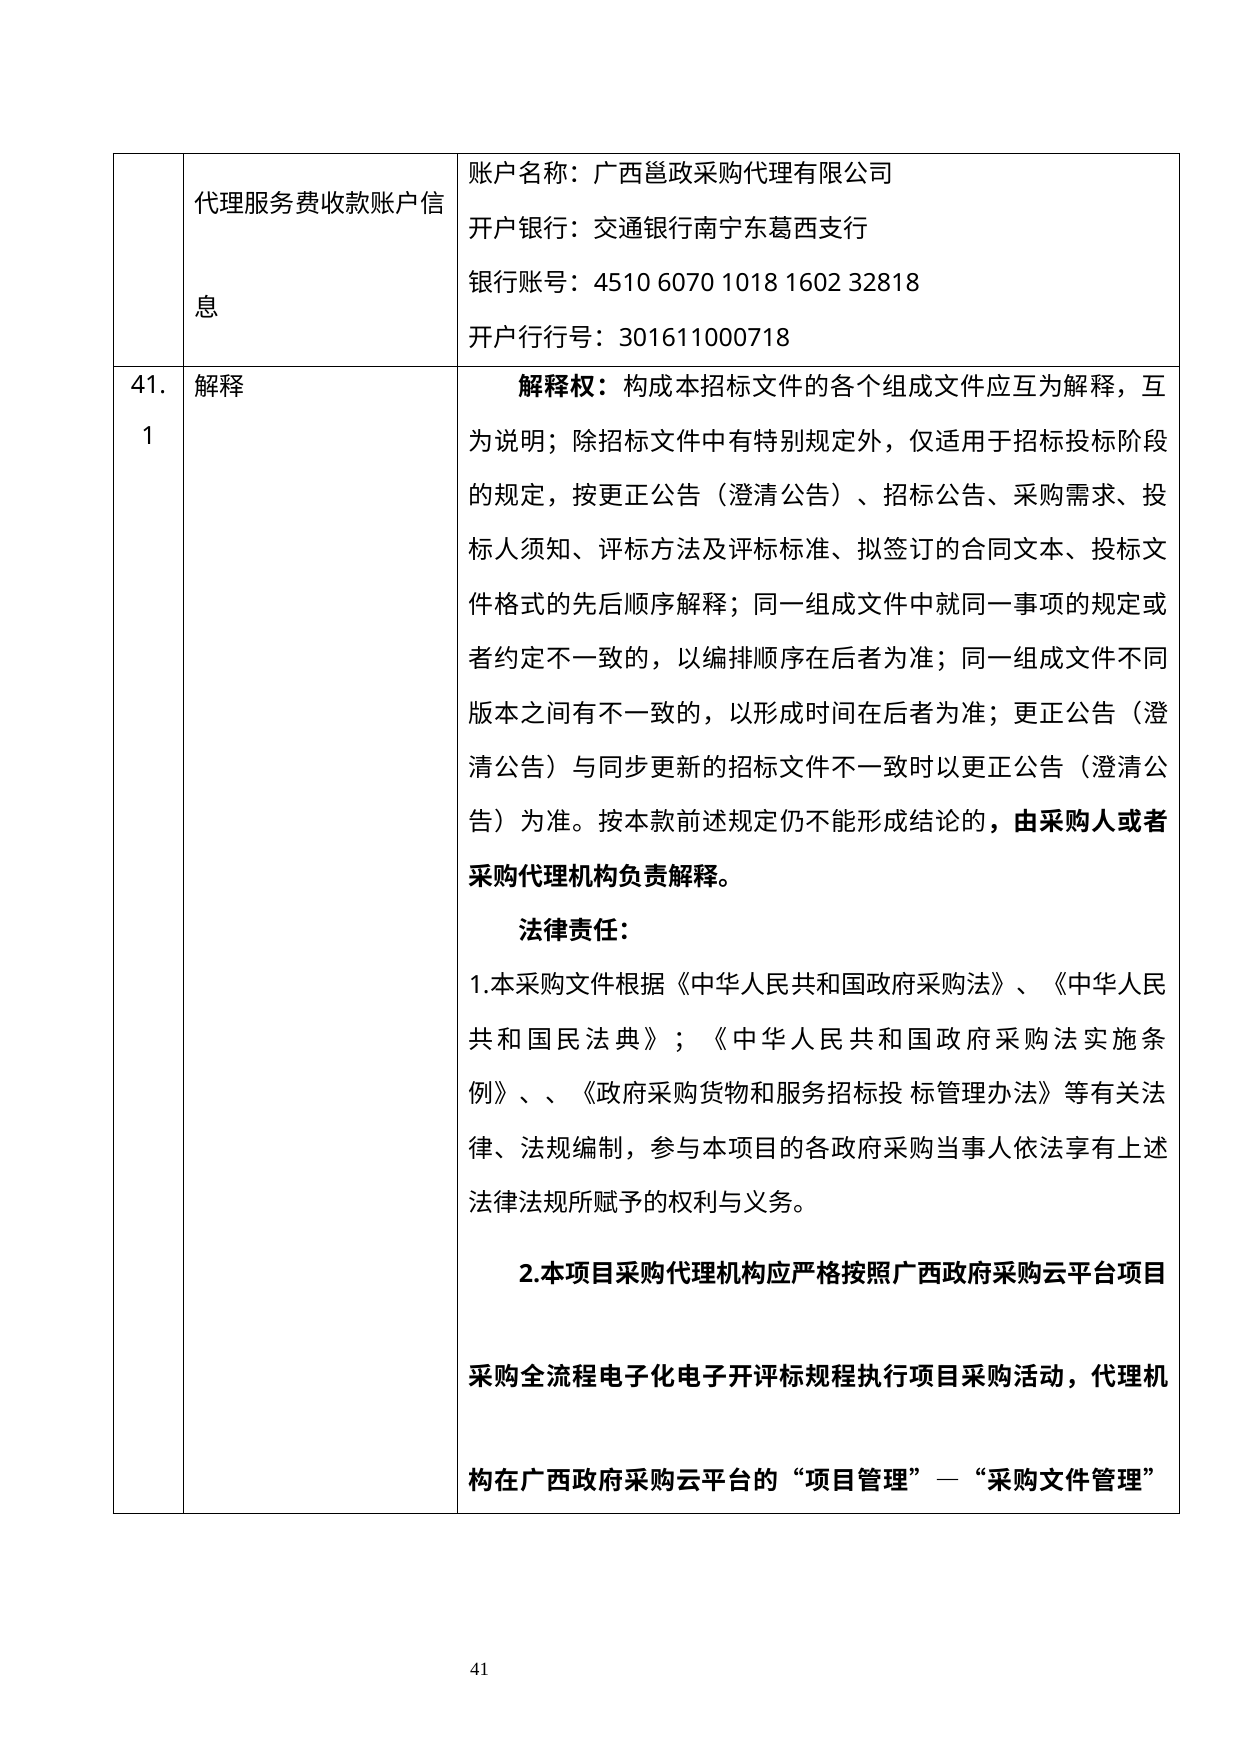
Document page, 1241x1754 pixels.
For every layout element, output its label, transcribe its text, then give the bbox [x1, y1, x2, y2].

table_cell 解释 [184, 367, 457, 1513]
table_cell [458, 367, 1179, 1513]
table_cell 41.1 [114, 367, 183, 1513]
table_cell 账户名称：广西邕政采购代理有限公司 开户银行：交通银行南宁东葛西支行 银行账号：4510 6070 1018 1602 32818 开户行行号：301611000718 [458, 154, 1179, 366]
table_cell 代理服务费收款账户信息 [184, 154, 457, 366]
